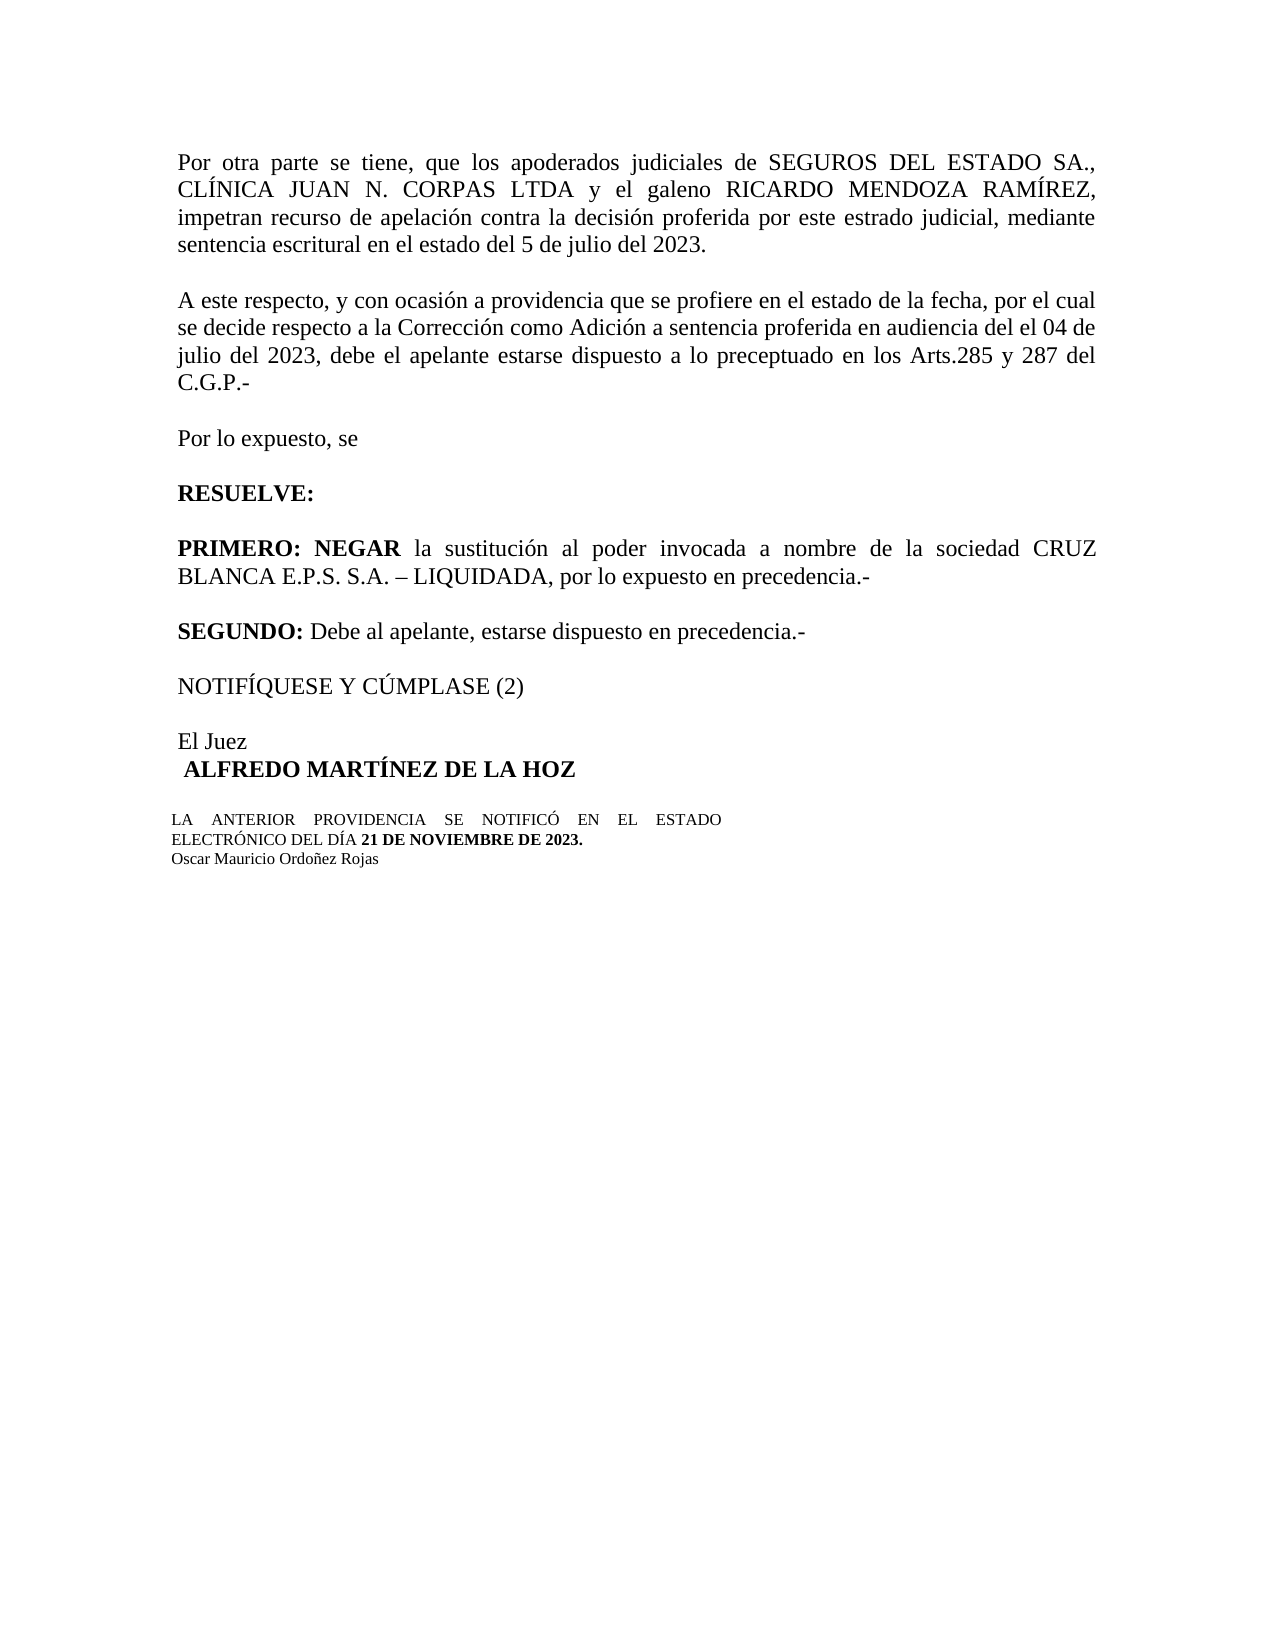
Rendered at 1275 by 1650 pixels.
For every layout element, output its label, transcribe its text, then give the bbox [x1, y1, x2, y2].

text Por otra parte se tiene, que los apoderados judiciales de SEGUROS DEL ESTADO SA., CLÍNICA JUAN N. CORPAS LTDA y el galeno RICARDO MENDOZA RAMÍREZ, impetran recurso de apelación contra la decisión proferida por este estrado judicial, mediante sentencia escritural en el estado del 5 de julio del 2023. [177, 148, 1098, 258]
text RESUELVE: [177, 479, 1098, 506]
text ALFREDO MARTÍNEZ DE LA HOZ [177, 755, 1098, 782]
text NOTIFÍQUESE Y CÚMPLASE (2) [177, 672, 1098, 700]
text Por lo expuesto, se [177, 424, 1098, 451]
text El Juez [177, 727, 1098, 755]
text A este respecto, y con ocasión a providencia que se profiere en el estado de la fecha, por el cual se decide respecto a la Corrección como Adición a sentencia proferida en audiencia del el 04 de julio del 2023, debe el apelante estarse dispuesto a lo preceptuado en los Arts.285 y 287 del C.G.P.- [177, 286, 1098, 396]
table_header LA ANTERIOR PROVIDENCIA SE NOTIFICÓ EN EL ESTADO ELECTRÓNICO DEL DÍA 21 DE NOVIEMBRE DE 2023. Oscar Mauricio Ordoñez Rojas [160, 810, 733, 885]
text PRIMERO: NEGAR la sustitución al poder invocada a nombre de la sociedad CRUZ BLANCA E.P.S. S.A. – LIQUIDADA, por lo expuesto en precedencia.- [177, 534, 1098, 589]
text SEGUNDO: Debe al apelante, estarse dispuesto en precedencia.- [177, 617, 1098, 644]
